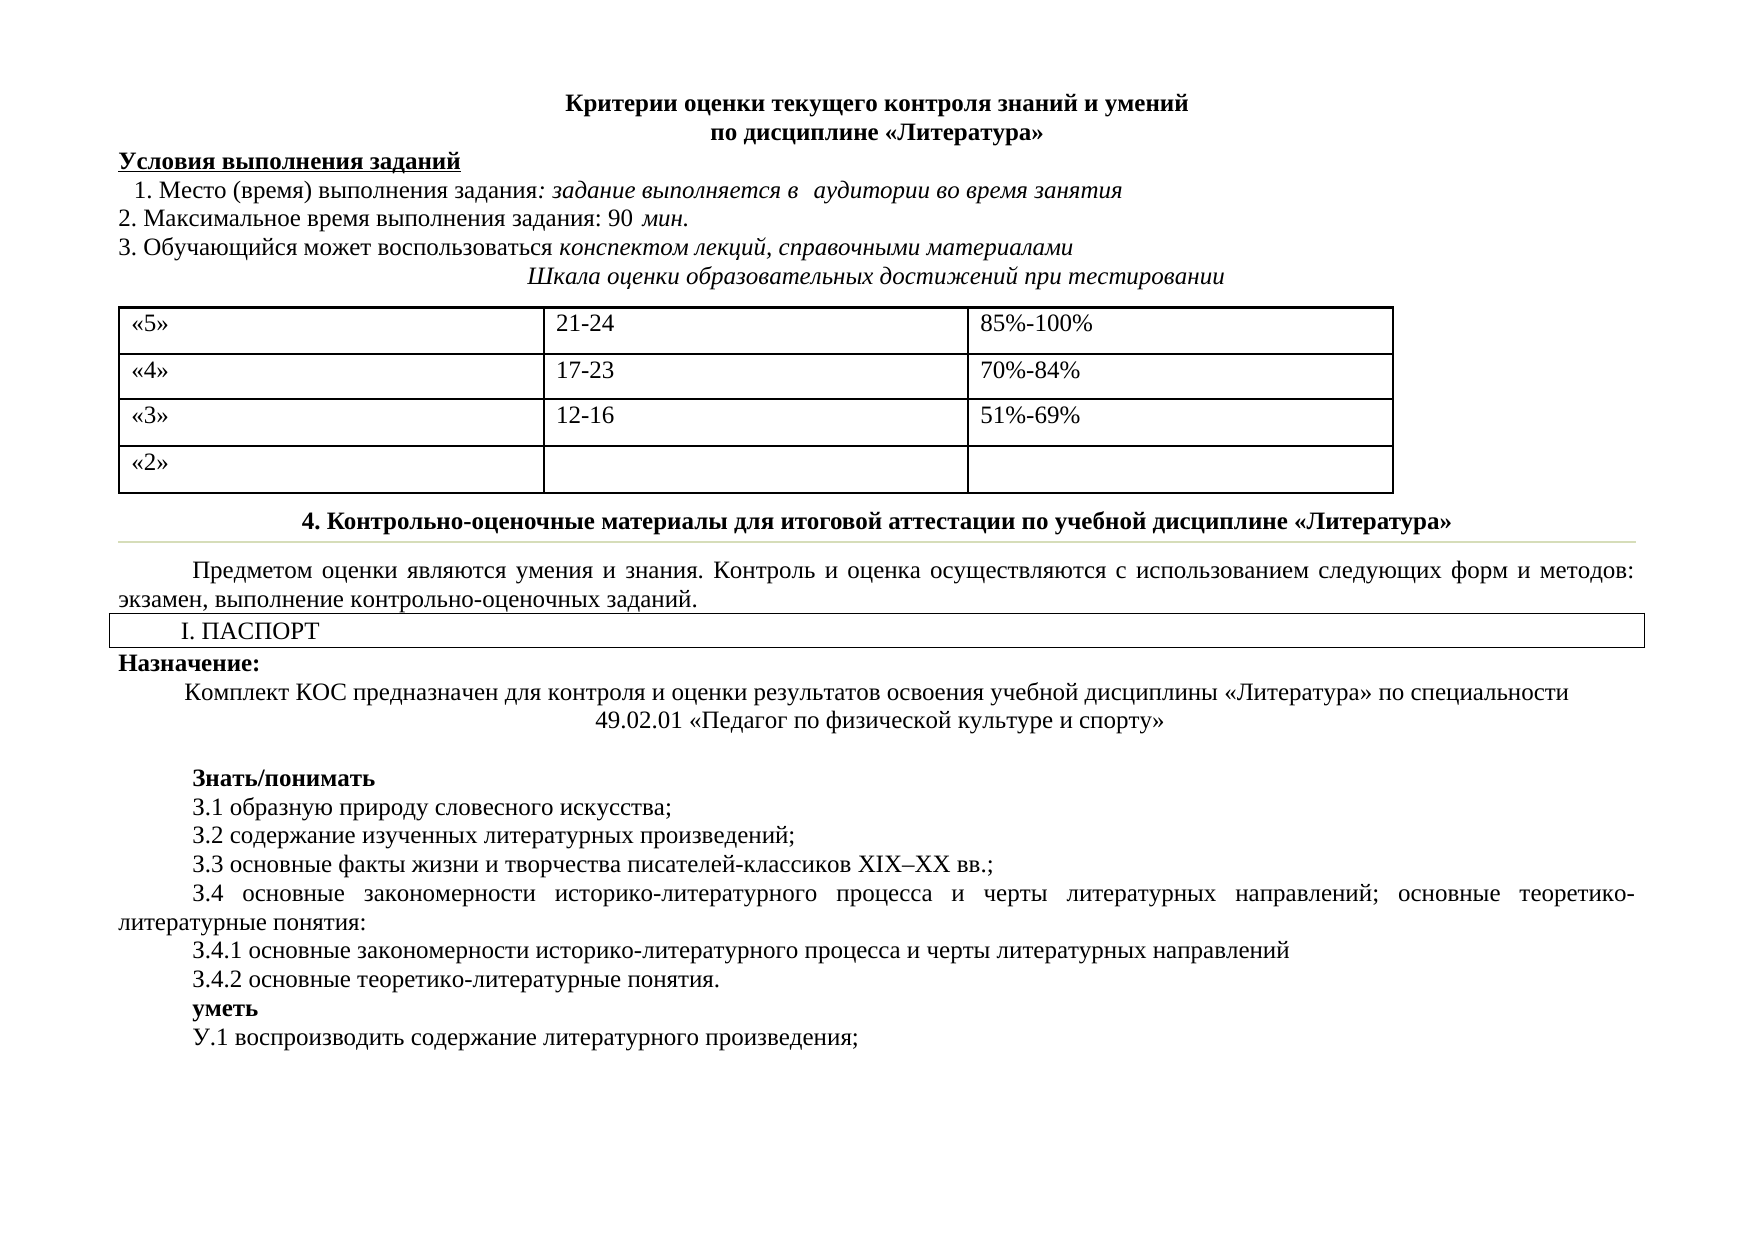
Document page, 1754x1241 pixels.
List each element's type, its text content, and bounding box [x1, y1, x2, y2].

text Шкала оценки образовательных достижений при тестировании [118, 261, 1636, 290]
table_cell [545, 447, 967, 492]
table_cell 70%-84% [969, 355, 1392, 398]
table_header 21-24 [545, 309, 967, 353]
text З.1 образную природу словесного искусства; [118, 792, 1636, 820]
text З.2 содержание изученных литературных произведений; [118, 820, 1636, 849]
text З.3 основные факты жизни и творчества писателей-классиков XIX–XX вв.; [118, 849, 1636, 878]
table_cell 12-16 [545, 400, 967, 445]
text З.4.1 основные закономерности историко-литературного процесса и черты литературных направлений [118, 935, 1636, 964]
table_cell 51%-69% [969, 400, 1392, 445]
table_cell «4» [120, 355, 543, 398]
table_header «5» [120, 309, 543, 353]
text 49.02.01 «Педагог по физической культуре и спорту» [118, 705, 1636, 734]
text 4. Контрольно-оценочные материалы для итоговой аттестации по учебной дисциплине «Литература» [118, 506, 1636, 541]
text З.4 основные закономерности историко-литературного процесса и черты литературных направлений; основные теоретико-литературные понятия: [118, 878, 1636, 935]
text Условия выполнения заданий [118, 146, 1636, 175]
text Критерии оценки текущего контроля знаний и умений [118, 88, 1636, 117]
table_cell [969, 447, 1392, 492]
text З.4.2 основные теоретико-литературные понятия. [118, 964, 1636, 993]
table_cell «2» [120, 447, 543, 492]
table_cell 17-23 [545, 355, 967, 398]
text Предметом оценки являются умения и знания. Контроль и оценка осуществляются с использованием следующих форм и методов: экзамен, выполнение контрольно-оценочных заданий. [118, 555, 1636, 613]
text Комплект КОС предназначен для контроля и оценки результатов освоения учебной дисциплины «Литература» по специальности [118, 677, 1636, 705]
text Знать/понимать [118, 763, 1636, 792]
text У.1 воспроизводить содержание литературного произведения; [118, 1022, 1636, 1050]
text 3. Обучающийся может воспользоваться конспектом лекций, справочными материалами [118, 232, 1636, 261]
text по дисциплине «Литература» [118, 117, 1636, 146]
table_cell «3» [120, 400, 543, 445]
text 2. Максимальное время выполнения задания: 90 мин. [118, 203, 1636, 232]
text 1. Место (время) выполнения задания: задание выполняется в аудитории во время занятия [134, 175, 1636, 203]
text I. ПАСПОРТ [110, 614, 1644, 647]
table_header 85%-100% [969, 309, 1392, 353]
text Назначение: [118, 648, 1636, 677]
text уметь [118, 993, 1636, 1022]
